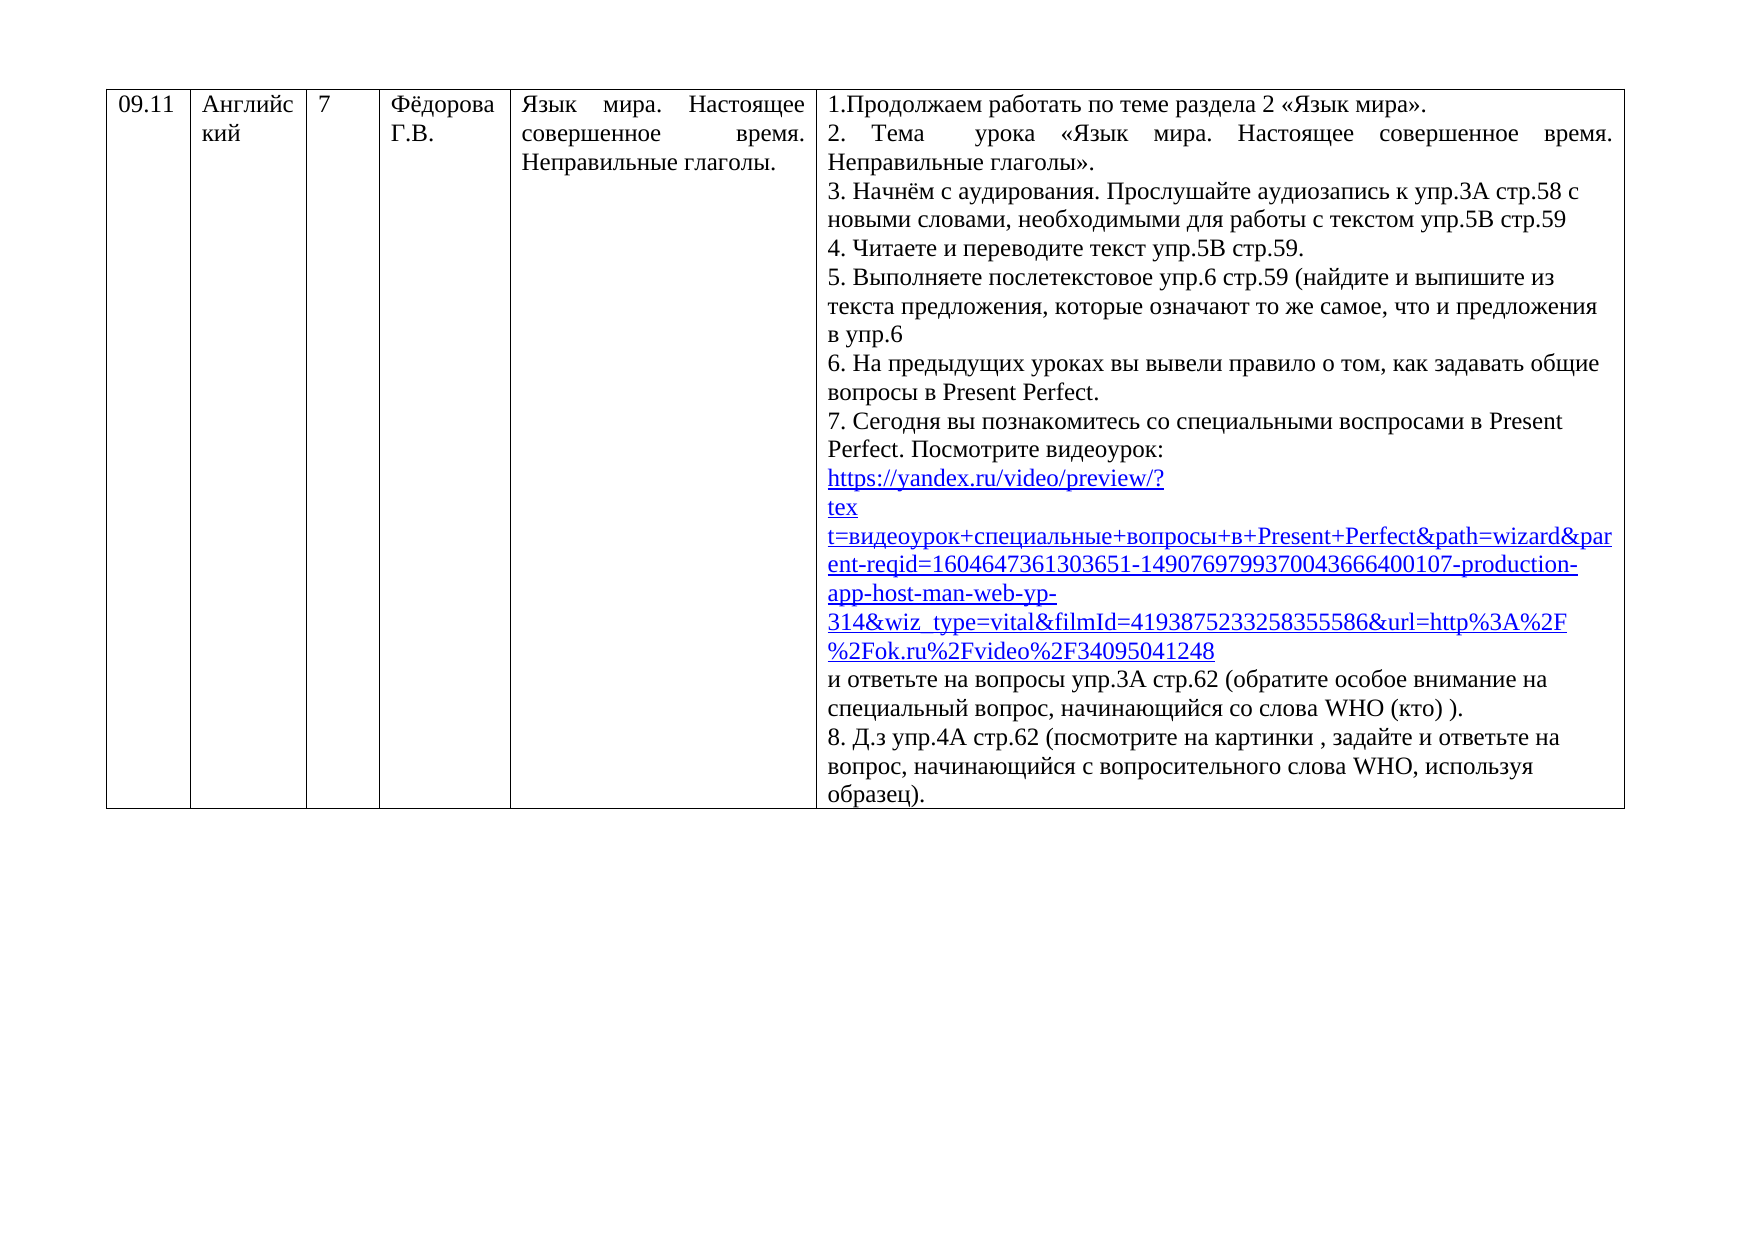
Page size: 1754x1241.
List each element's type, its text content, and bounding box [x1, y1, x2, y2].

table_cell Язык мира. Настоящее совершенное время. Неправильные глаголы. [511, 90, 816, 808]
table_cell Фёдорова Г.В. [380, 90, 510, 808]
table_cell 09.11 [107, 90, 190, 808]
table_cell Английский [191, 90, 306, 808]
table_cell 1.Продолжаем работать по теме раздела 2 «Язык мира». 2. Тема урока «Язык мира. Настоящее совершенное время. Неправильные глаголы». 3. Начнём с аудирования. Прослушайте аудиозапись к упр.3А стр.58 с новыми словами, необходимыми для работы с текстом упр.5В стр.59 4. Читаете и переводите текст упр.5В стр.59. 5. Выполняете послетекстовое упр.6 стр.59 (найдите и выпишите из текста предложения, которые означают то же самое, что и предложения в упр.6 6. На предыдущих уроках вы вывели правило о том, как задавать общие вопросы в Present Perfect. 7. Сегодня вы познакомитесь со специальными воспросами в Present Perfect. Посмотрите видеоурок: https://yandex.ru/video/preview/?text=видеоурок+специальные+вопросы+в+Present+Perfect&path=wizard&parent-reqid=1604647361303651-1490769799370043666400107-production-app-host-man-web-yp-314&wiz_type=vital&filmId=4193875233258355586&url=http%3A%2F%2Fok.ru%2Fvideo%2F34095041248 и ответьте на вопросы упр.3А стр.62 (обратите особое внимание на специальный вопрос, начинающийся со слова WHO (кто) ). 8. Д.з упр.4А стр.62 (посмотрите на картинки , задайте и ответьте на вопрос, начинающийся с вопросительного слова WHO, используя образец). [817, 90, 1624, 808]
table_cell 7 [307, 90, 379, 808]
